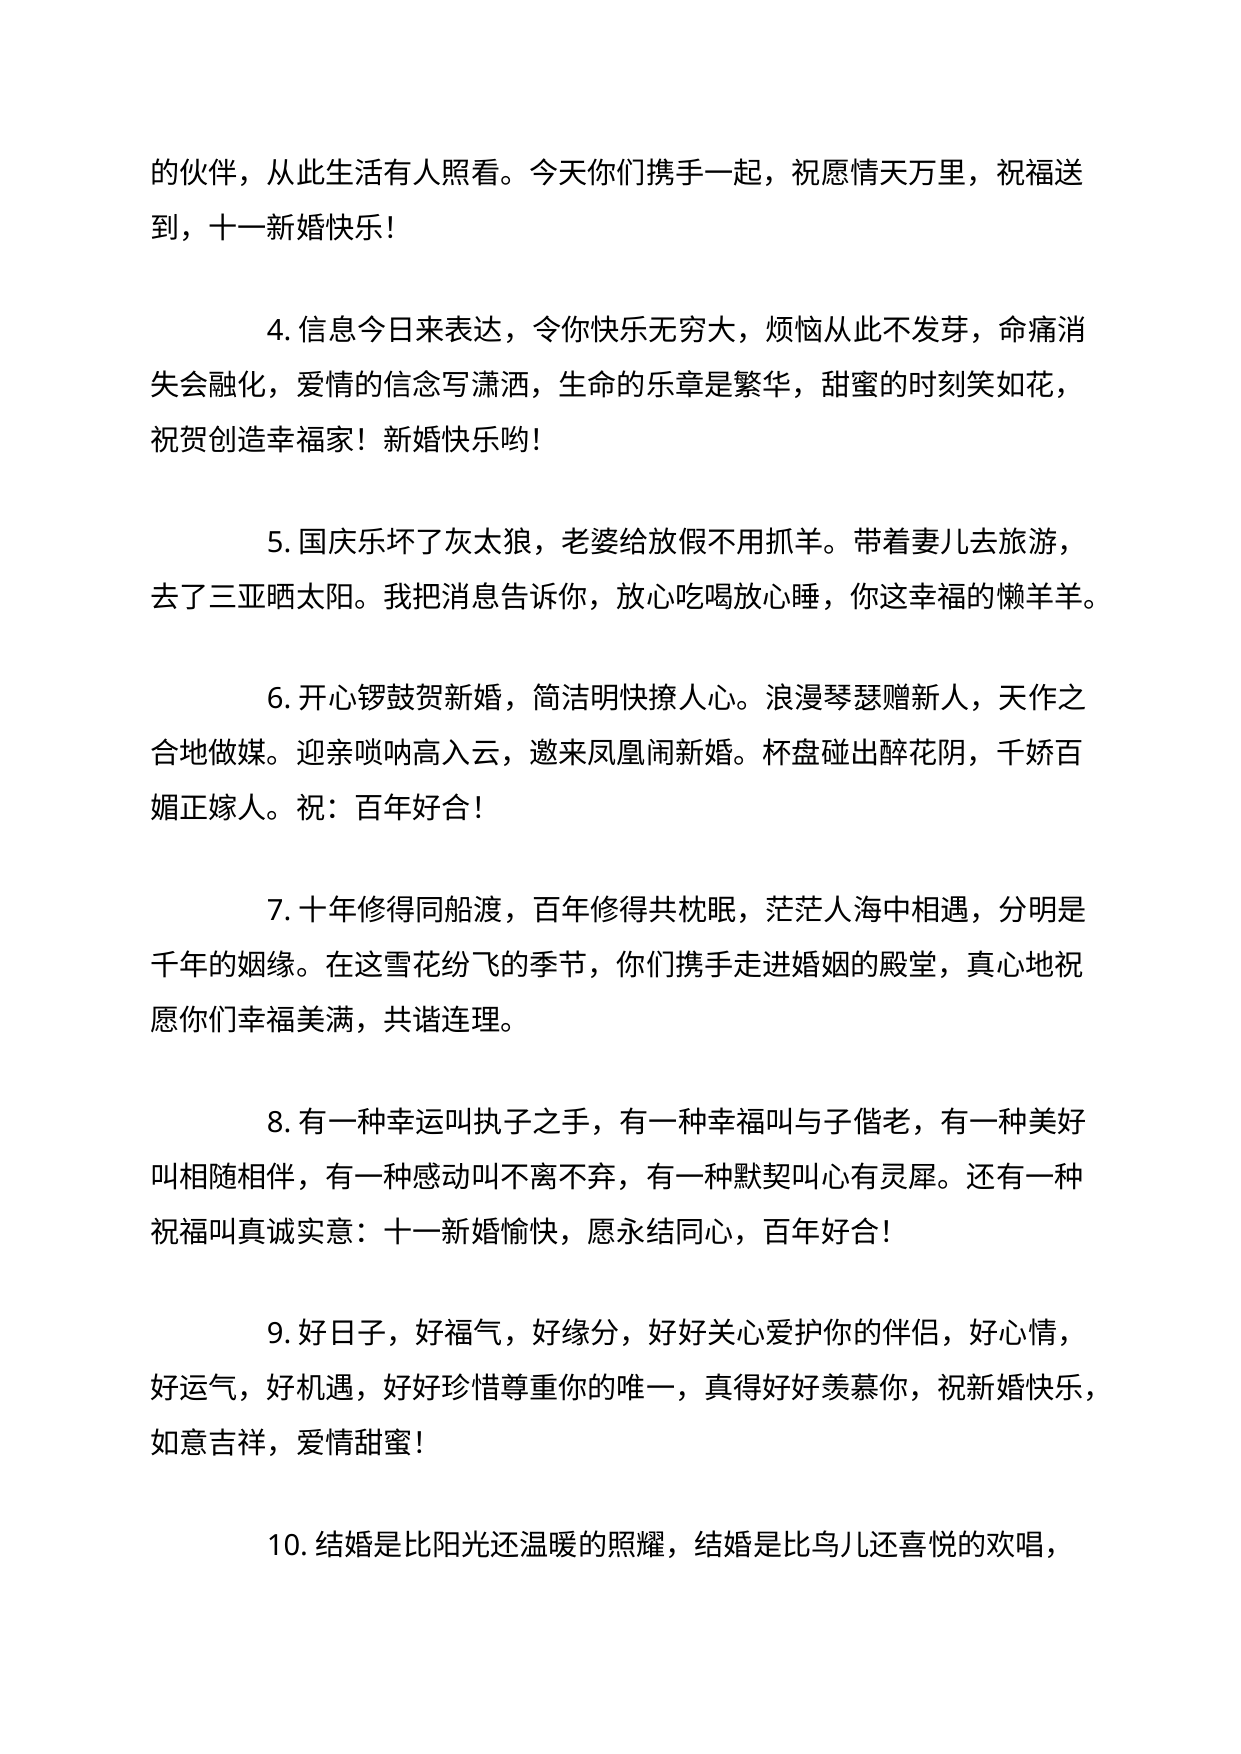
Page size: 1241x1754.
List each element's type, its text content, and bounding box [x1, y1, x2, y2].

text 4. 信息今日来表达，令你快乐无穷大，烦恼从此不发芽，命痛消失会融化，爱情的信念写潇洒，生命的乐章是繁华，甜蜜的时刻笑如花，祝贺创造幸福家！新婚快乐哟！ [150, 307, 1090, 459]
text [150, 150, 1090, 247]
text 8. 有一种幸运叫执子之手，有一种幸福叫与子偕老，有一种美好叫相随相伴，有一种感动叫不离不弃，有一种默契叫心有灵犀。还有一种祝福叫真诚实意：十一新婚愉快，愿永结同心，百年好合！ [150, 1098, 1090, 1251]
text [150, 1522, 1090, 1564]
text 6. 开心锣鼓贺新婚，简洁明快撩人心。浪漫琴瑟赠新人，天作之合地做媒。迎亲唢呐高入云，邀来凤凰闹新婚。杯盘碰出醉花阴，千娇百媚正嫁人。祝：百年好合！ [150, 675, 1090, 827]
text 9. 好日子，好福气，好缘分，好好关心爱护你的伴侣，好心情，好运气，好机遇，好好珍惜尊重你的唯一，真得好好羡慕你，祝新婚快乐，如意吉祥，爱情甜蜜！ [150, 1310, 1090, 1462]
text 5. 国庆乐坏了灰太狼，老婆给放假不用抓羊。带着妻儿去旅游，去了三亚晒太阳。我把消息告诉你，放心吃喝放心睡，你这幸福的懒羊羊。 [150, 518, 1090, 616]
text 7. 十年修得同船渡，百年修得共枕眠，茫茫人海中相遇，分明是千年的姻缘。在这雪花纷飞的季节，你们携手走进婚姻的殿堂，真心地祝愿你们幸福美满，共谐连理。 [150, 887, 1090, 1039]
